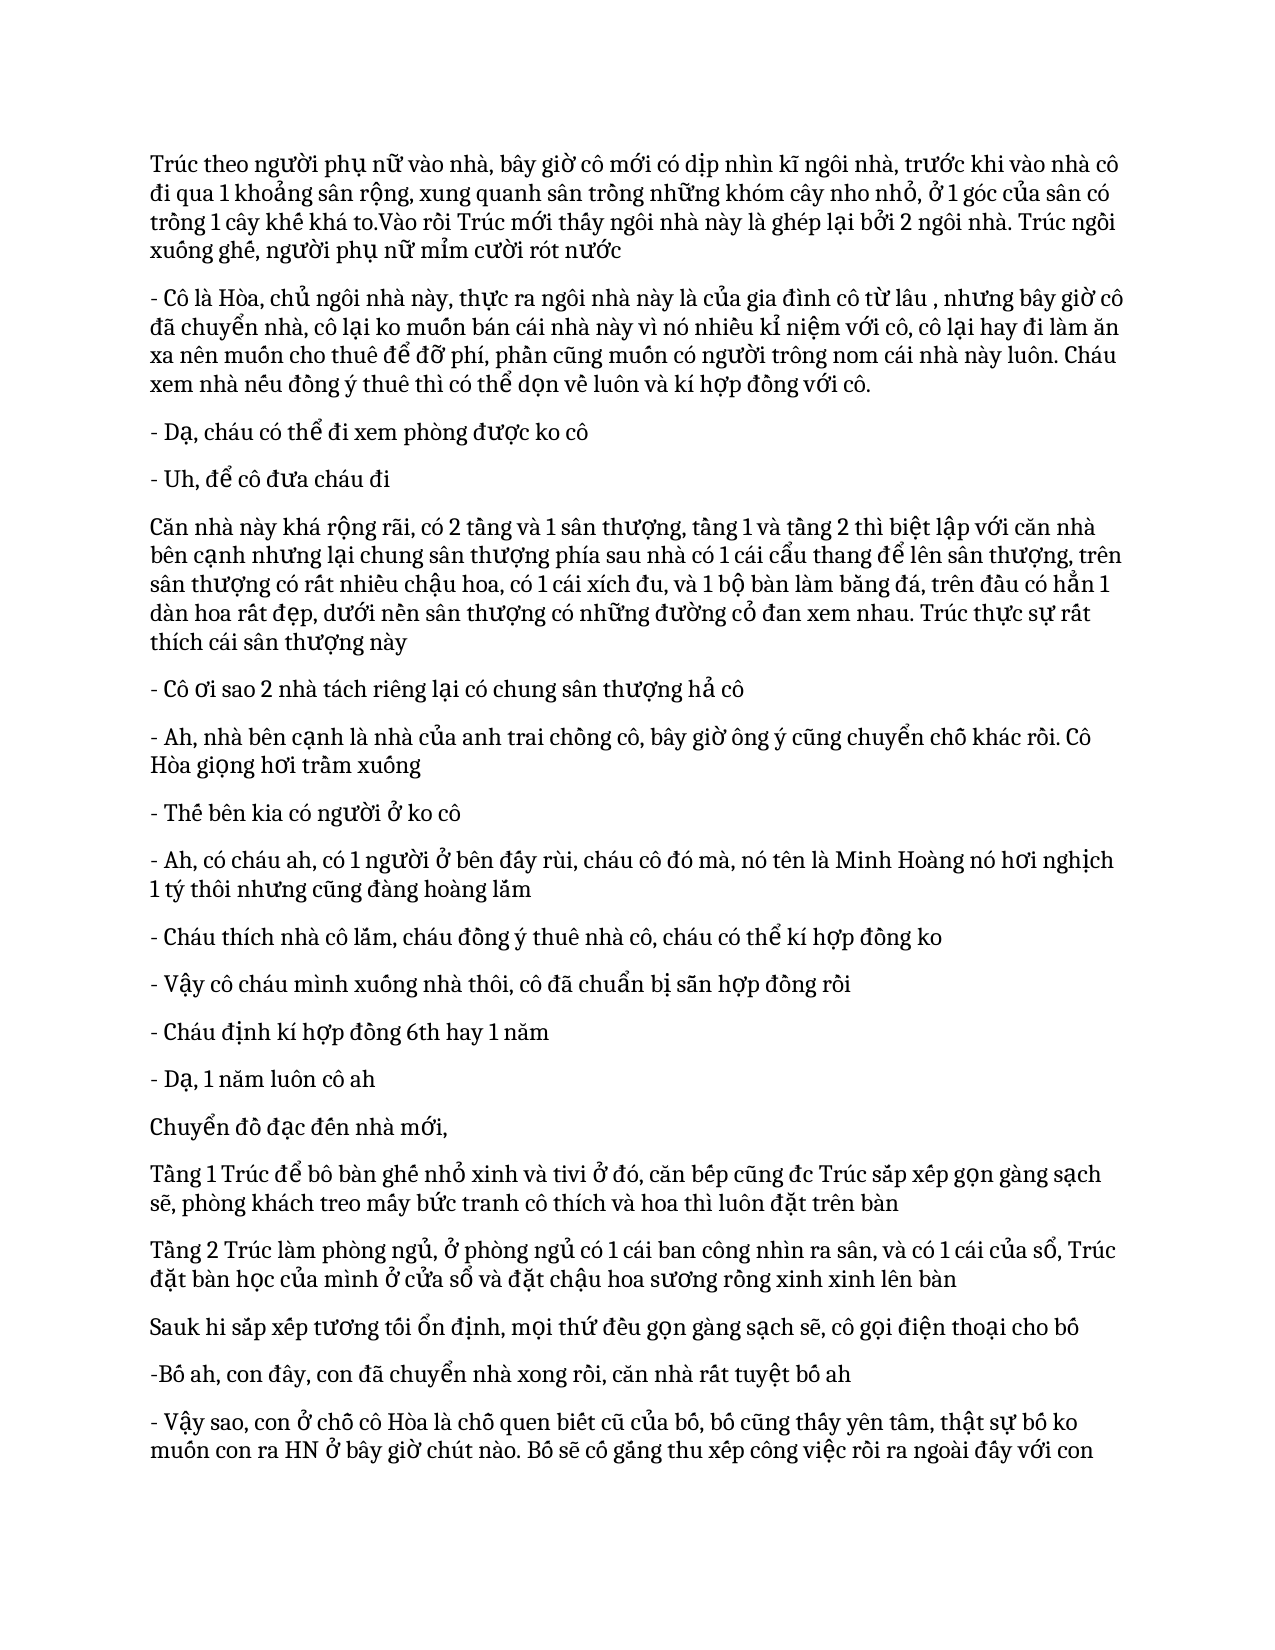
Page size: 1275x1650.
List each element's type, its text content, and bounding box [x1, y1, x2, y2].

text Tầng 2 Trúc làm phòng ngủ, ở phòng ngủ có 1 cái ban công nhìn ra sân, và có 1 cái của sổ, Trúc đặt bàn học của mình ở cửa sổ và đặt chậu hoa sương rồng xinh xinh lên bàn [150, 1236, 1125, 1294]
text - Dạ, 1 năm luôn cô ah [150, 1065, 1125, 1094]
text - Thế bên kia có người ở ko cô [150, 799, 1125, 827]
text Sauk hi sắp xếp tương tối ổn định, mọi thứ đều gọn gàng sạch sẽ, cô gọi điện thoại cho bố [150, 1312, 1125, 1341]
text Tầng 1 Trúc để bô bàn ghế nhỏ xinh và tivi ở đó, căn bếp cũng đc Trúc sắp xếp gọn gàng sạch sẽ, phòng khách treo mấy bức tranh cô thích và hoa thì luôn đặt trên bàn [150, 1160, 1125, 1217]
text Căn nhà này khá rộng rãi, có 2 tầng và 1 sân thượng, tầng 1 và tầng 2 thì biệt lập với căn nhà bên cạnh nhưng lại chung sân thượng phía sau nhà có 1 cái cẩu thang để lên sân thượng, trên sân thượng có rất nhiều chậu hoa, có 1 cái xích đu, và 1 bộ bàn làm bằng đá, trên đầu có hẳn 1 dàn hoa rất đẹp, dưới nền sân thượng có những đường cỏ đan xem nhau. Trúc thực sự rất thích cái sân thượng này [150, 512, 1125, 656]
text - Cô ơi sao 2 nhà tách riêng lại có chung sân thượng hả cô [150, 675, 1125, 704]
text - Cháu thích nhà cô lắm, cháu đồng ý thuê nhà cô, cháu có thể kí hợp đồng ko [150, 922, 1125, 951]
text Trúc theo người phụ nữ vào nhà, bây giờ cô mới có dịp nhìn kĩ ngôi nhà, trước khi vào nhà cô đi qua 1 khoảng sân rộng, xung quanh sân trồng những khóm cây nho nhỏ, ở 1 góc của sân có trồng 1 cây khế khá to.Vào rồi Trúc mới thấy ngôi nhà này là ghép lại bởi 2 ngôi nhà. Trúc ngồi xuống ghế, người phụ nữ mỉm cười rót nước [150, 150, 1125, 265]
text - Dạ, cháu có thể đi xem phòng được ko cô [150, 417, 1125, 446]
text -Bố ah, con đây, con đã chuyển nhà xong rồi, căn nhà rất tuyệt bố ah [150, 1360, 1125, 1389]
text - Cô là Hòa, chủ ngôi nhà này, thực ra ngôi nhà này là của gia đình cô từ lâu , nhưng bây giờ cô đã chuyển nhà, cô lại ko muốn bán cái nhà này vì nó nhiều kỉ niệm với cô, cô lại hay đi làm ăn xa nên muốn cho thuê để đỡ phí, phần cũng muốn có người trông nom cái nhà này luôn. Cháu xem nhà nếu đồng ý thuê thì có thể dọn về luôn và kí hợp đồng với cô. [150, 284, 1125, 399]
text - Vậy cô cháu mình xuống nhà thôi, cô đã chuẩn bị sẵn hợp đồng rồi [150, 970, 1125, 999]
text - Vậy sao, con ở chỗ cô Hòa là chỗ quen biết cũ của bố, bố cũng thấy yên tâm, thật sự bố ko muốn con ra HN ở bây giờ chút nào. Bố sẽ cố gắng thu xếp công việc rồi ra ngoài đấy với con [150, 1407, 1125, 1465]
text Chuyển đồ đạc đến nhà mới, [150, 1112, 1125, 1141]
text - Ah, có cháu ah, có 1 người ở bên đấy rùi, cháu cô đó mà, nó tên là Minh Hoàng nó hơi nghịch 1 tý thôi nhưng cũng đàng hoàng lắm [150, 846, 1125, 904]
text - Uh, để cô đưa cháu đi [150, 465, 1125, 494]
text - Cháu định kí hợp đồng 6th hay 1 năm [150, 1017, 1125, 1046]
text - Ah, nhà bên cạnh là nhà của anh trai chồng cô, bây giờ ông ý cũng chuyển chỗ khác rồi. Cô Hòa giọng hơi trầm xuống [150, 722, 1125, 780]
